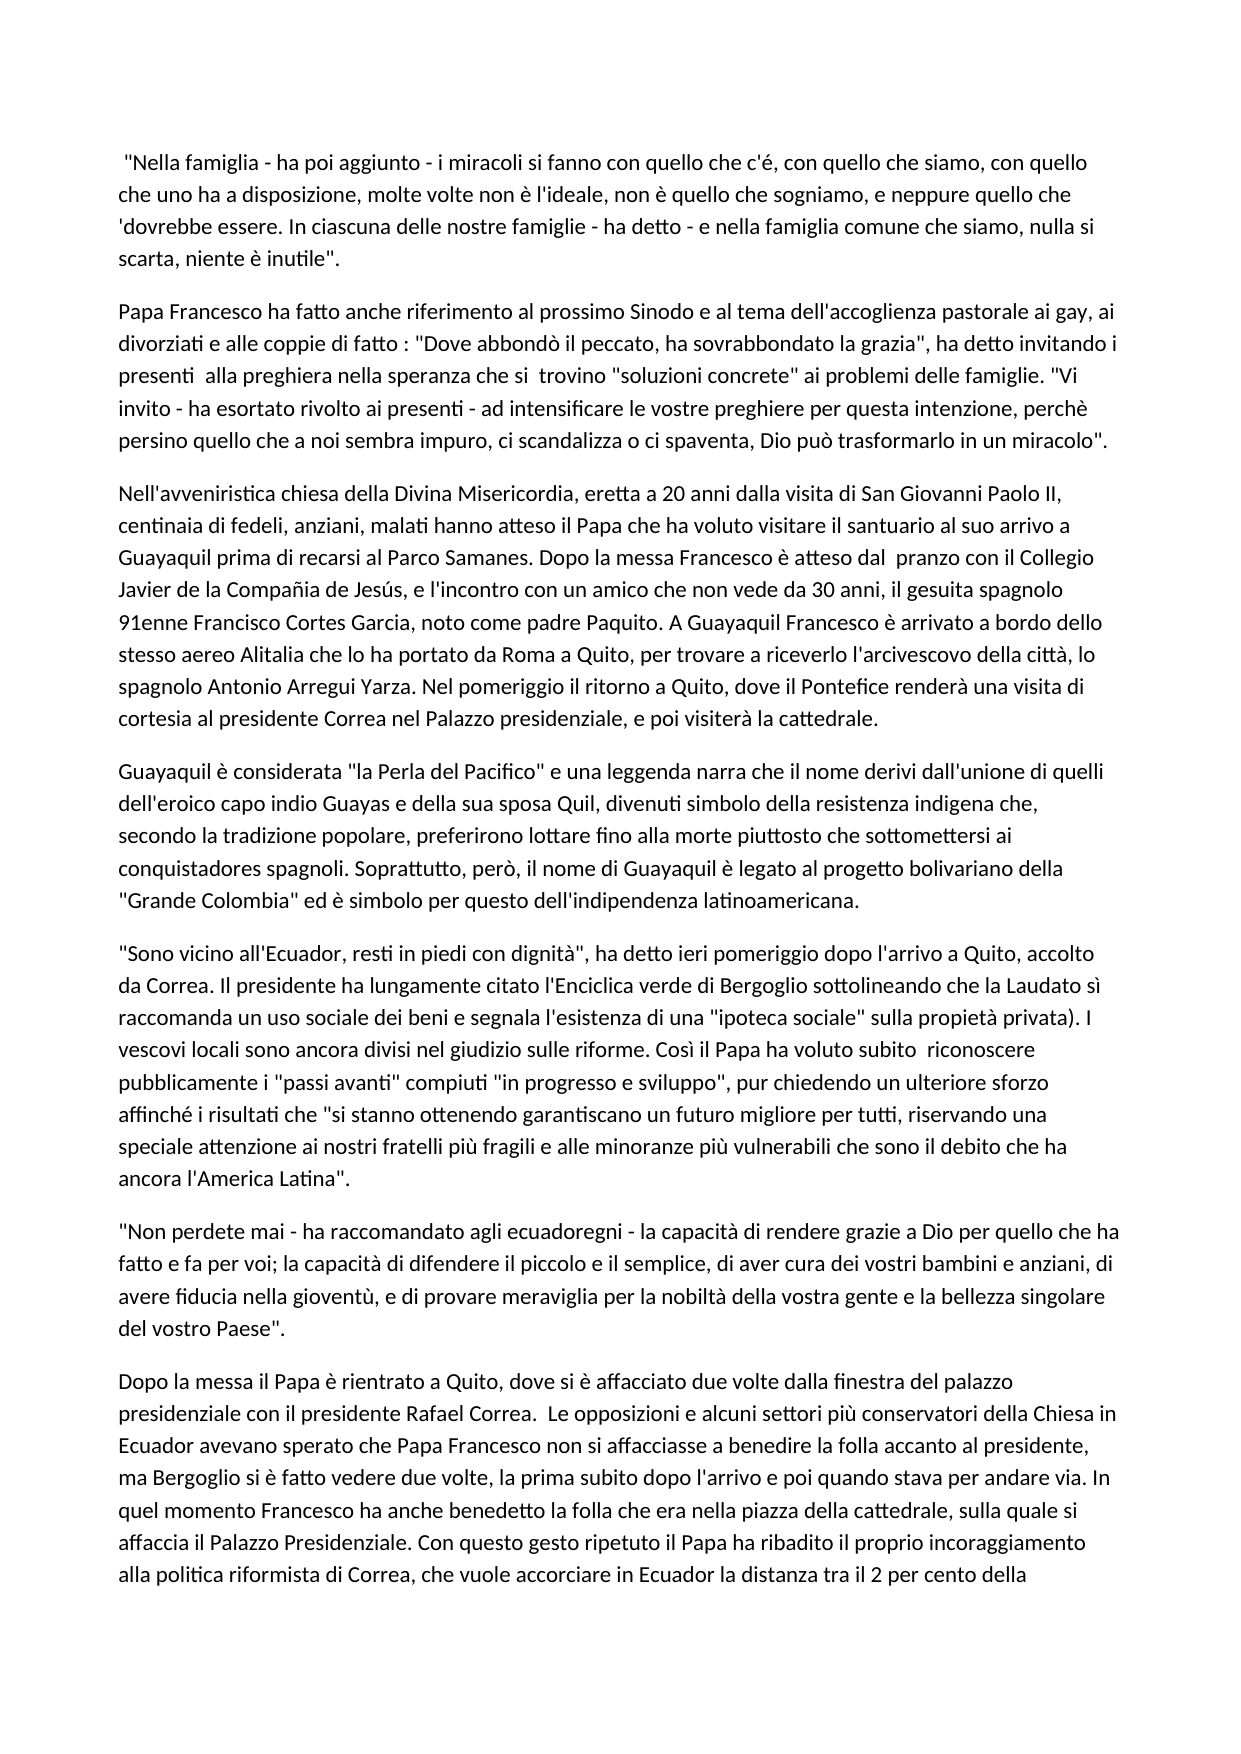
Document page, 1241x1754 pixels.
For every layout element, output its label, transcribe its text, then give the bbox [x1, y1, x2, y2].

text Papa Francesco ha fatto anche riferimento al prossimo Sinodo e al tema dell'accoglienza pastorale ai gay, ai divorziati e alle coppie di fatto : "Dove abbondò il peccato, ha sovrabbondato la grazia", ha detto invitando i presenti alla preghiera nella speranza che si trovino "soluzioni concrete" ai problemi delle famiglie. "Vi invito - ha esortato rivolto ai presenti - ad intensificare le vostre preghiere per questa intenzione, perchè persino quello che a noi sembra impuro, ci scandalizza o ci spaventa, Dio può trasformarlo in un miracolo". [118, 297, 1122, 454]
text "Nella famiglia - ha poi aggiunto - i miracoli si fanno con quello che c'é, con quello che siamo, con quello che uno ha a disposizione, molte volte non è l'ideale, non è quello che sogniamo, e neppure quello che 'dovrebbe essere. In ciascuna delle nostre famiglie - ha detto - e nella famiglia comune che siamo, nulla si scarta, niente è inutile". [118, 148, 1122, 272]
text Guayaquil è considerata "la Perla del Pacifico" e una leggenda narra che il nome derivi dall'unione di quelli dell'eroico capo indio Guayas e della sua sposa Quil, divenuti simbolo della resistenza indigena che, secondo la tradizione popolare, preferirono lottare fino alla morte piuttosto che sottomettersi ai conquistadores spagnoli. Soprattutto, però, il nome di Guayaquil è legato al progetto bolivariano della "Grande Colombia" ed è simbolo per questo dell'indipendenza latinoamericana. [118, 757, 1122, 914]
text "Non perdete mai - ha raccomandato agli ecuadoregni - la capacità di rendere grazie a Dio per quello che ha fatto e fa per voi; la capacità di difendere il piccolo e il semplice, di aver cura dei vostri bambini e anziani, di avere fiducia nella gioventù, e di provare meraviglia per la nobiltà della vostra gente e la bellezza singolare del vostro Paese". [118, 1217, 1122, 1342]
text "Sono vicino all'Ecuador, resti in piedi con dignità", ha detto ieri pomeriggio dopo l'arrivo a Quito, accolto da Correa. Il presidente ha lungamente citato l'Enciclica verde di Bergoglio sottolineando che la Laudato sì raccomanda un uso sociale dei beni e segnala l'esistenza di una "ipoteca sociale" sulla propietà privata). I vescovi locali sono ancora divisi nel giudizio sulle riforme. Così il Papa ha voluto subito riconoscere pubblicamente i "passi avanti" compiuti "in progresso e sviluppo", pur chiedendo un ulteriore sforzo affinché i risultati che "si stanno ottenendo garantiscano un futuro migliore per tutti, riservando una speciale attenzione ai nostri fratelli più fragili e alle minoranze più vulnerabili che sono il debito che ha ancora l'America Latina". [118, 939, 1122, 1192]
text Nell'avveniristica chiesa della Divina Misericordia, eretta a 20 anni dalla visita di San Giovanni Paolo II, centinaia di fedeli, anziani, malati hanno atteso il Papa che ha voluto visitare il santuario al suo arrivo a Guayaquil prima di recarsi al Parco Samanes. Dopo la messa Francesco è atteso dal pranzo con il Collegio Javier de la Compañia de Jesús, e l'incontro con un amico che non vede da 30 anni, il gesuita spagnolo 91enne Francisco Cortes Garcia, noto come padre Paquito. A Guayaquil Francesco è arrivato a bordo dello stesso aereo Alitalia che lo ha portato da Roma a Quito, per trovare a riceverlo l'arcivescovo della città, lo spagnolo Antonio Arregui Yarza. Nel pomeriggio il ritorno a Quito, dove il Pontefice renderà una visita di cortesia al presidente Correa nel Palazzo presidenziale, e poi visiterà la cattedrale. [118, 479, 1122, 732]
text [118, 1367, 1122, 1588]
